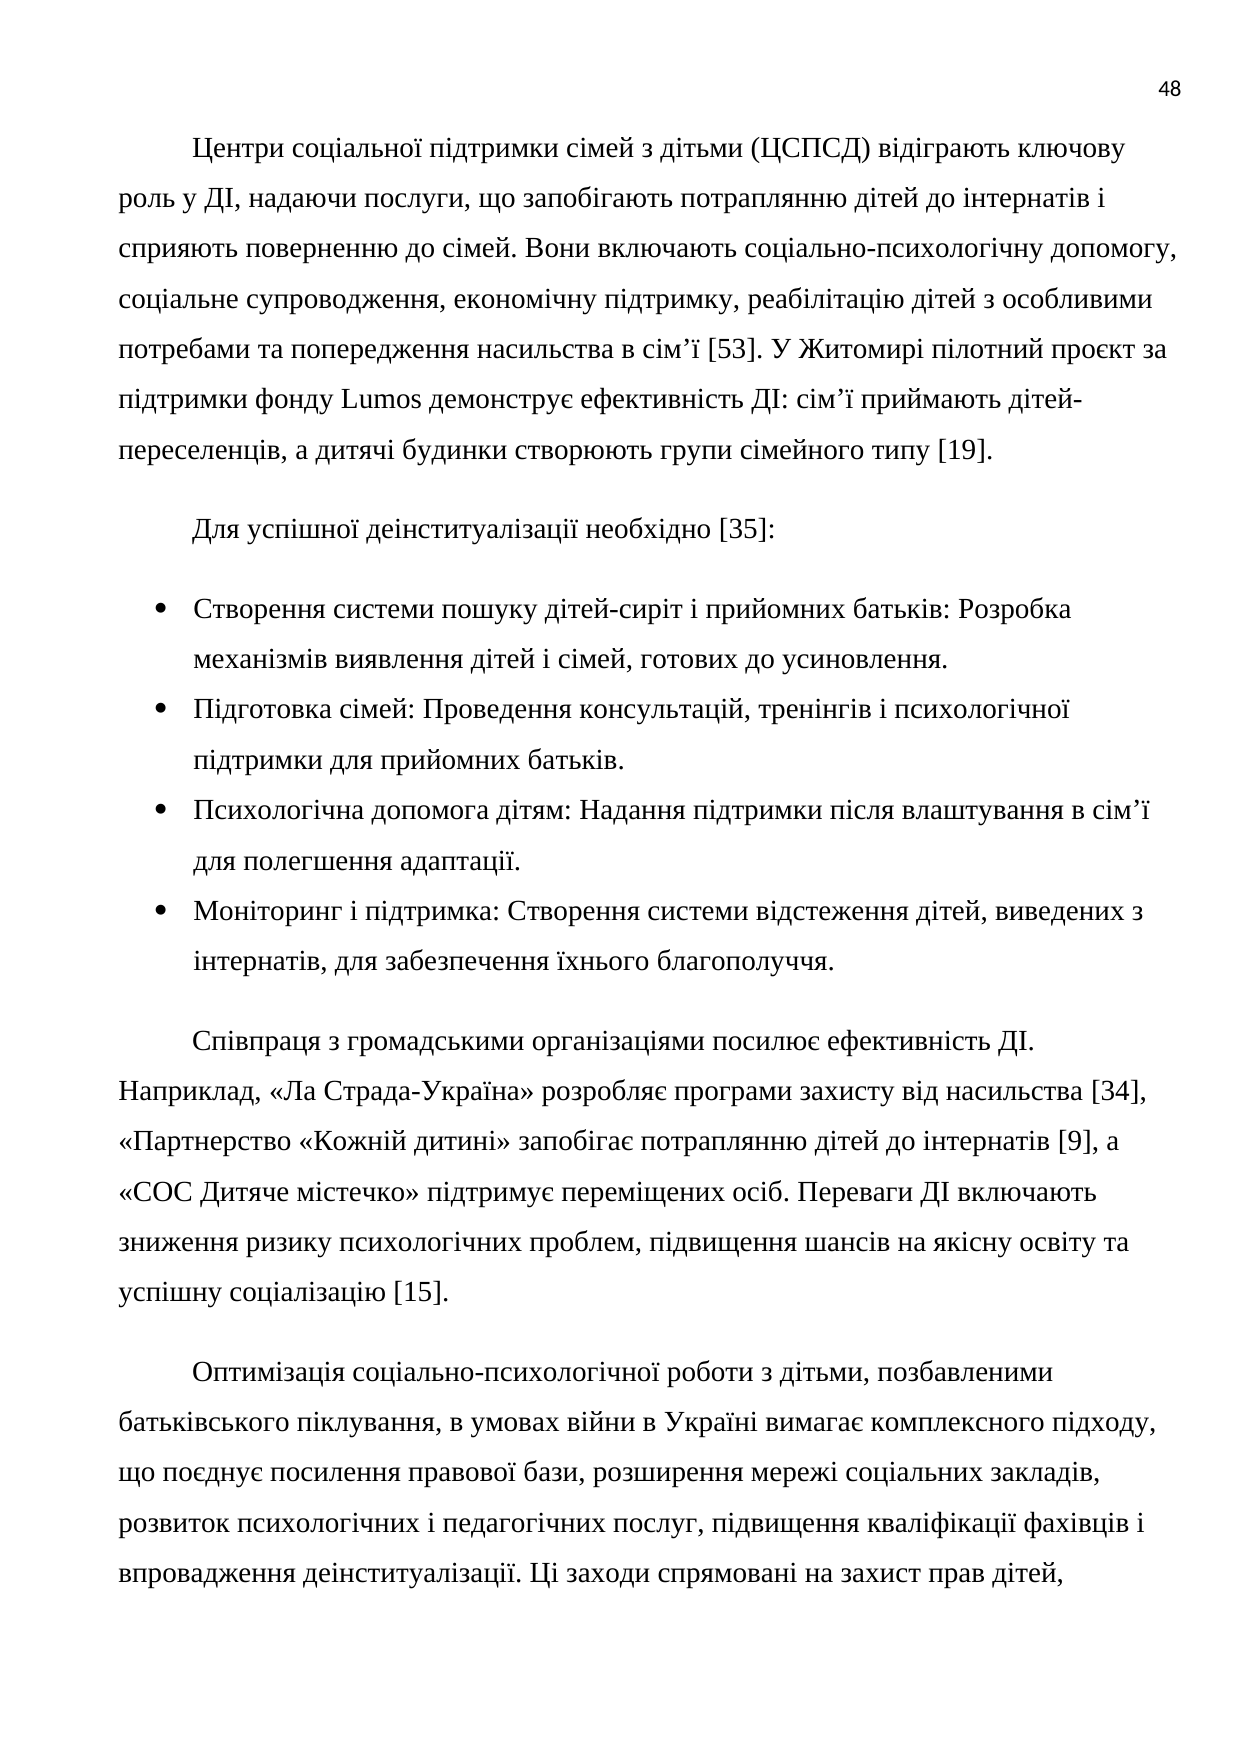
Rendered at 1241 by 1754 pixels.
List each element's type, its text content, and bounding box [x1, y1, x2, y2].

list Підготовка сімей: Проведення консультацій, тренінгів і психологічної підтримки для прийомних батьків. [156, 691, 1181, 775]
list Психологічна допомога дітям: Надання підтримки після влаштування в сім’ї для полегшення адаптації. [156, 792, 1181, 876]
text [118, 1354, 1181, 1589]
text Центри соціальної підтримки сімей з дітьми (ЦСПСД) відіграють ключову роль у ДІ, надаючи послуги, що запобігають потраплянню дітей до інтернатів і сприяють поверненню до сімей. Вони включають соціально-психологічну допомогу, соціальне супроводження, економічну підтримку, реабілітацію дітей з особливими потребами та попередження насильства в сім’ї [53]. У Житомирі пілотний проєкт за підтримки фонду Lumos демонструє ефективність ДІ: сім’ї приймають дітей-переселенців, а дитячі будинки створюють групи сімейного типу [19]. [118, 130, 1181, 465]
text Для успішної деінституалізації необхідно [35]: [118, 511, 1181, 545]
text Співпраця з громадськими організаціями посилює ефективність ДІ. Наприклад, «Ла Страда-Україна» розробляє програми захисту від насильства [34], «Партнерство «Кожній дитині» запобігає потраплянню дітей до інтернатів [9], а «СОС Дитяче містечко» підтримує переміщених осіб. Переваги ДІ включають зниження ризику психологічних проблем, підвищення шансів на якісну освіту та успішну соціалізацію [15]. [118, 1023, 1181, 1308]
list Створення системи пошуку дітей-сиріт і прийомних батьків: Розробка механізмів виявлення дітей і сімей, готових до усиновлення. [156, 591, 1181, 675]
list Моніторинг і підтримка: Створення системи відстеження дітей, виведених з інтернатів, для забезпечення їхнього благополуччя. [156, 893, 1181, 977]
